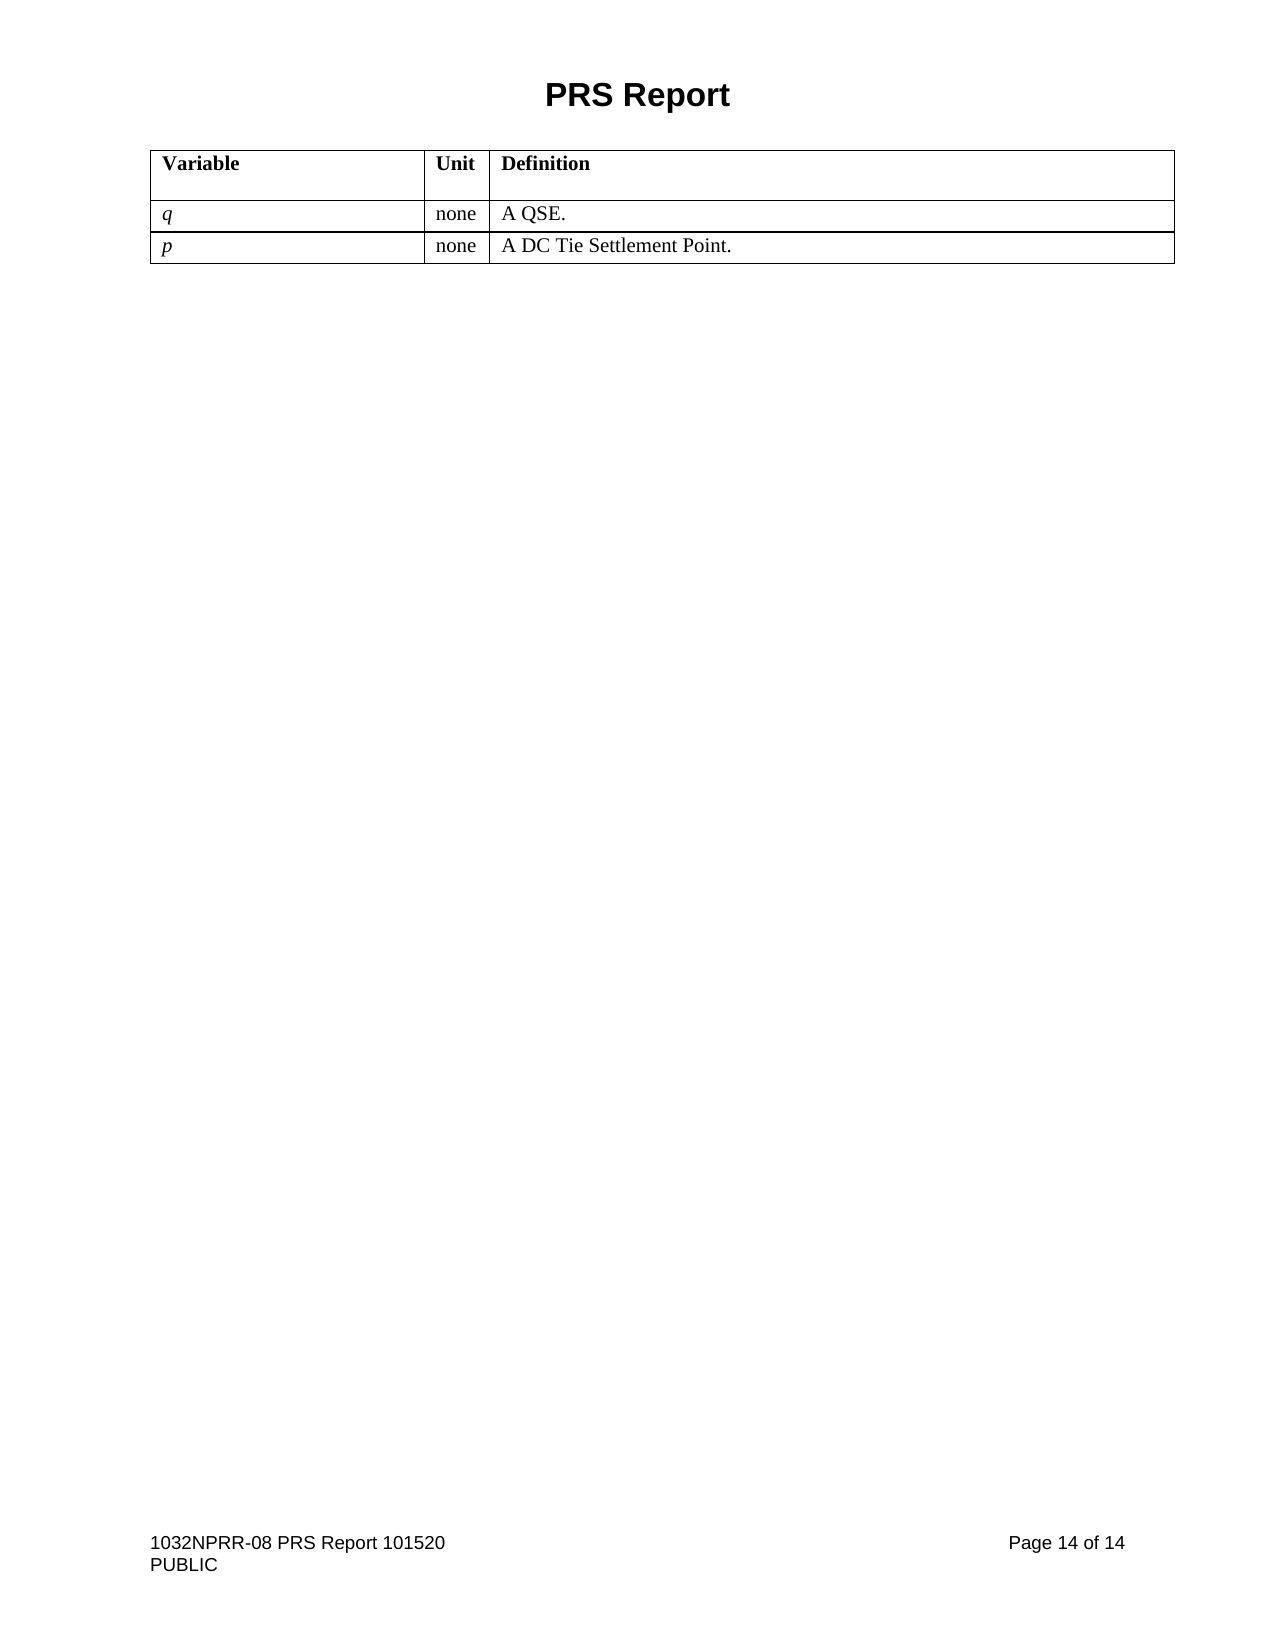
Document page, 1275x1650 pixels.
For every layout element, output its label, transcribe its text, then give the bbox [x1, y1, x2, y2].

table_cell q [151, 201, 424, 231]
table_cell A DC Tie Settlement Point. [490, 233, 1174, 263]
table_header Variable [151, 151, 424, 200]
table_cell p [151, 233, 424, 263]
table_cell A QSE. [490, 201, 1174, 231]
table_cell none [425, 201, 489, 231]
table_cell none [425, 233, 489, 263]
table_header Definition [490, 151, 1174, 200]
table_header Unit [425, 151, 489, 200]
